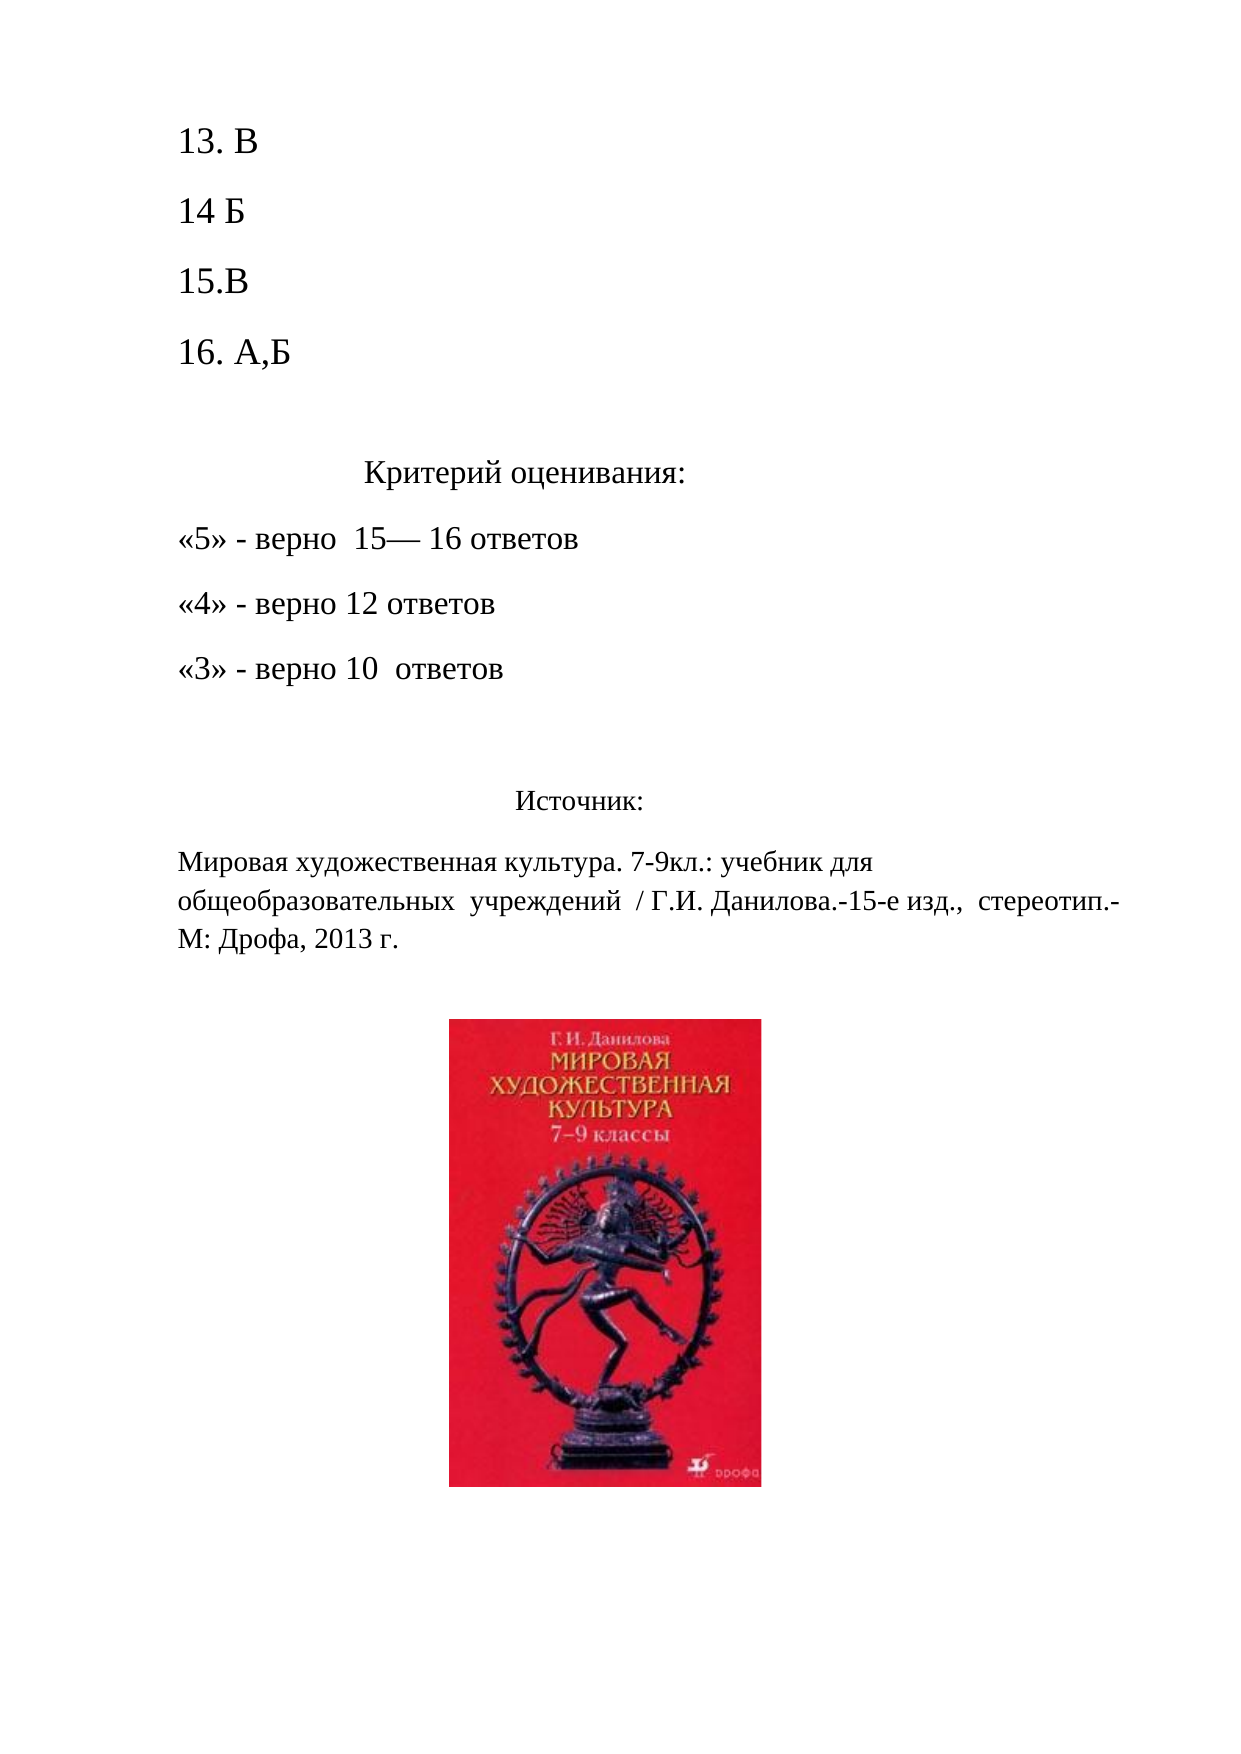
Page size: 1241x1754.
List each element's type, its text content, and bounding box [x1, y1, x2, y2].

text 15.В [177, 259, 1152, 302]
text Источник: [177, 783, 1152, 817]
text «4» - верно 12 ответов [177, 583, 1152, 622]
text «3» - верно 10 ответов [177, 648, 1152, 687]
text Мировая художественная культура. 7-9кл.: учебник для общеобразовательных учреждений / Г.И. Данилова.-15-е изд., стереотип.-М: Дрофа, 2013 г. [177, 844, 1152, 955]
text 14 Б [177, 188, 1152, 232]
text Критерий оценивания: [177, 453, 1152, 491]
picture [449, 1019, 762, 1487]
text «5» - верно 15— 16 ответов [177, 518, 1152, 557]
text 13. В [177, 118, 1152, 161]
text 16. А,Б [177, 329, 1152, 372]
